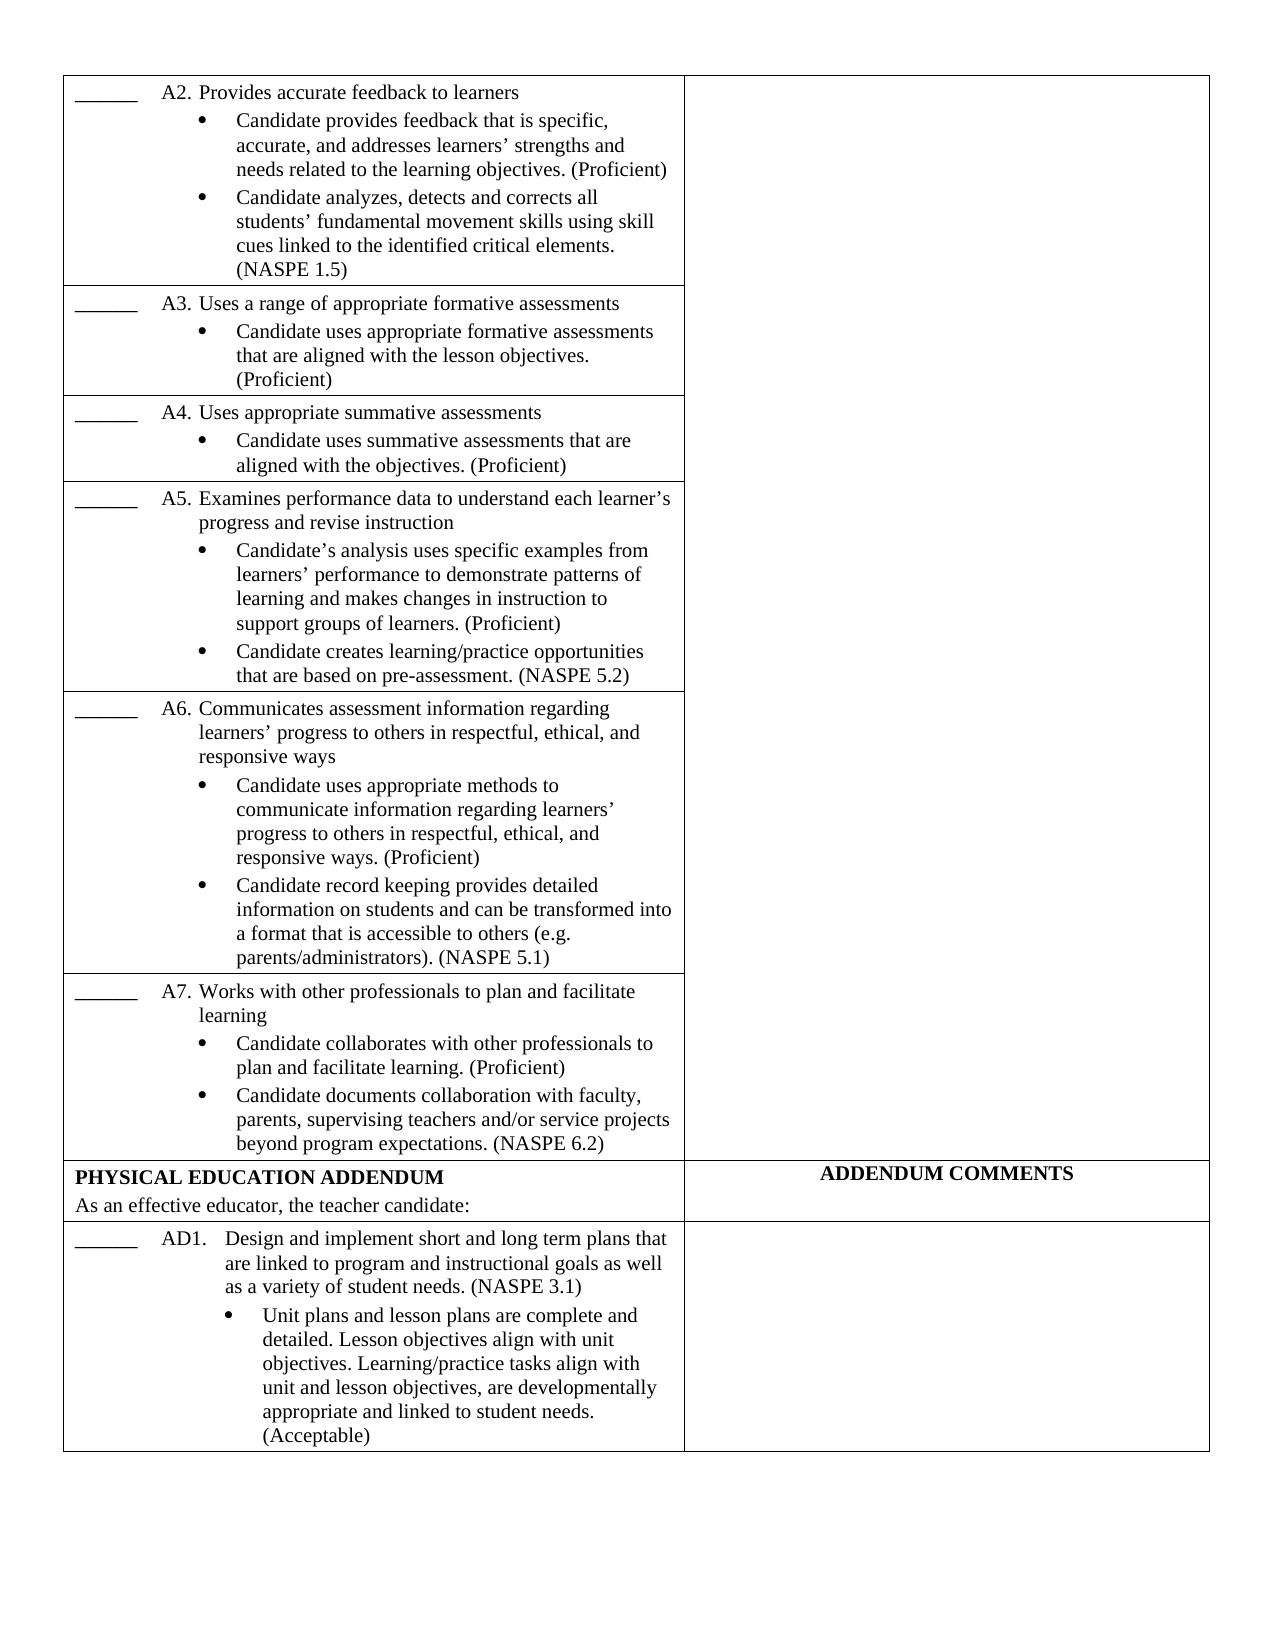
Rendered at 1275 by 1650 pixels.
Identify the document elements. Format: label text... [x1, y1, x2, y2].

table_cell _____ [64, 76, 150, 285]
table_cell Provides accurate feedback to learners Candidate provides feedback that is specific, accurate, and addresses learners’ strengths and needs related to the learning objectives. (Proficient) Candidate analyzes, detects and corrects all students’ fundamental movement skills using skill cues linked to the identified critical elements. (NASPE 1.5) [150, 76, 684, 285]
table_cell [685, 76, 1209, 1159]
table_cell Design and implement short and long term plans that are linked to program and instructional goals as well as a variety of student needs. (NASPE 3.1) Unit plans and lesson plans are complete and detailed. Lesson objectives align with unit objectives. Learning/practice tasks align with unit and lesson objectives, are developmentally appropriate and linked to student needs. (Acceptable) [150, 1222, 684, 1451]
table_cell Works with other professionals to plan and facilitate learning Candidate collaborates with other professionals to plan and facilitate learning. (Proficient) Candidate documents collaboration with faculty, parents, supervising teachers and/or service projects beyond program expectations. (NASPE 6.2) [150, 974, 684, 1159]
table_cell Uses a range of appropriate formative assessments Candidate uses appropriate formative assessments that are aligned with the lesson objectives. (Proficient) [150, 286, 684, 395]
table_cell ADDENDUM COMMENTS [685, 1161, 1209, 1221]
table_cell _____ [64, 396, 150, 481]
table_cell _____ [64, 482, 150, 691]
table_cell Communicates assessment information regarding learners’ progress to others in respectful, ethical, and responsive ways Candidate uses appropriate methods to communicate information regarding learners’ progress to others in respectful, ethical, and responsive ways. (Proficient) Candidate record keeping provides detailed information on students and can be transformed into a format that is accessible to others (e.g. parents/administrators). (NASPE 5.1) [150, 692, 684, 973]
table_cell _____ [64, 1222, 150, 1451]
table_cell Uses appropriate summative assessments Candidate uses summative assessments that are aligned with the objectives. (Proficient) [150, 396, 684, 481]
table_cell PHYSICAL EDUCATION ADDENDUM As an effective educator, the teacher candidate: [64, 1161, 684, 1221]
table_cell [685, 1222, 1209, 1451]
table_cell _____ [64, 286, 150, 395]
table_cell Examines performance data to understand each learner’s progress and revise instruction Candidate’s analysis uses specific examples from learners’ performance to demonstrate patterns of learning and makes changes in instruction to support groups of learners. (Proficient) Candidate creates learning/practice opportunities that are based on pre-assessment. (NASPE 5.2) [150, 482, 684, 691]
table_cell _____ [64, 974, 150, 1159]
table_cell _____ [64, 692, 150, 973]
